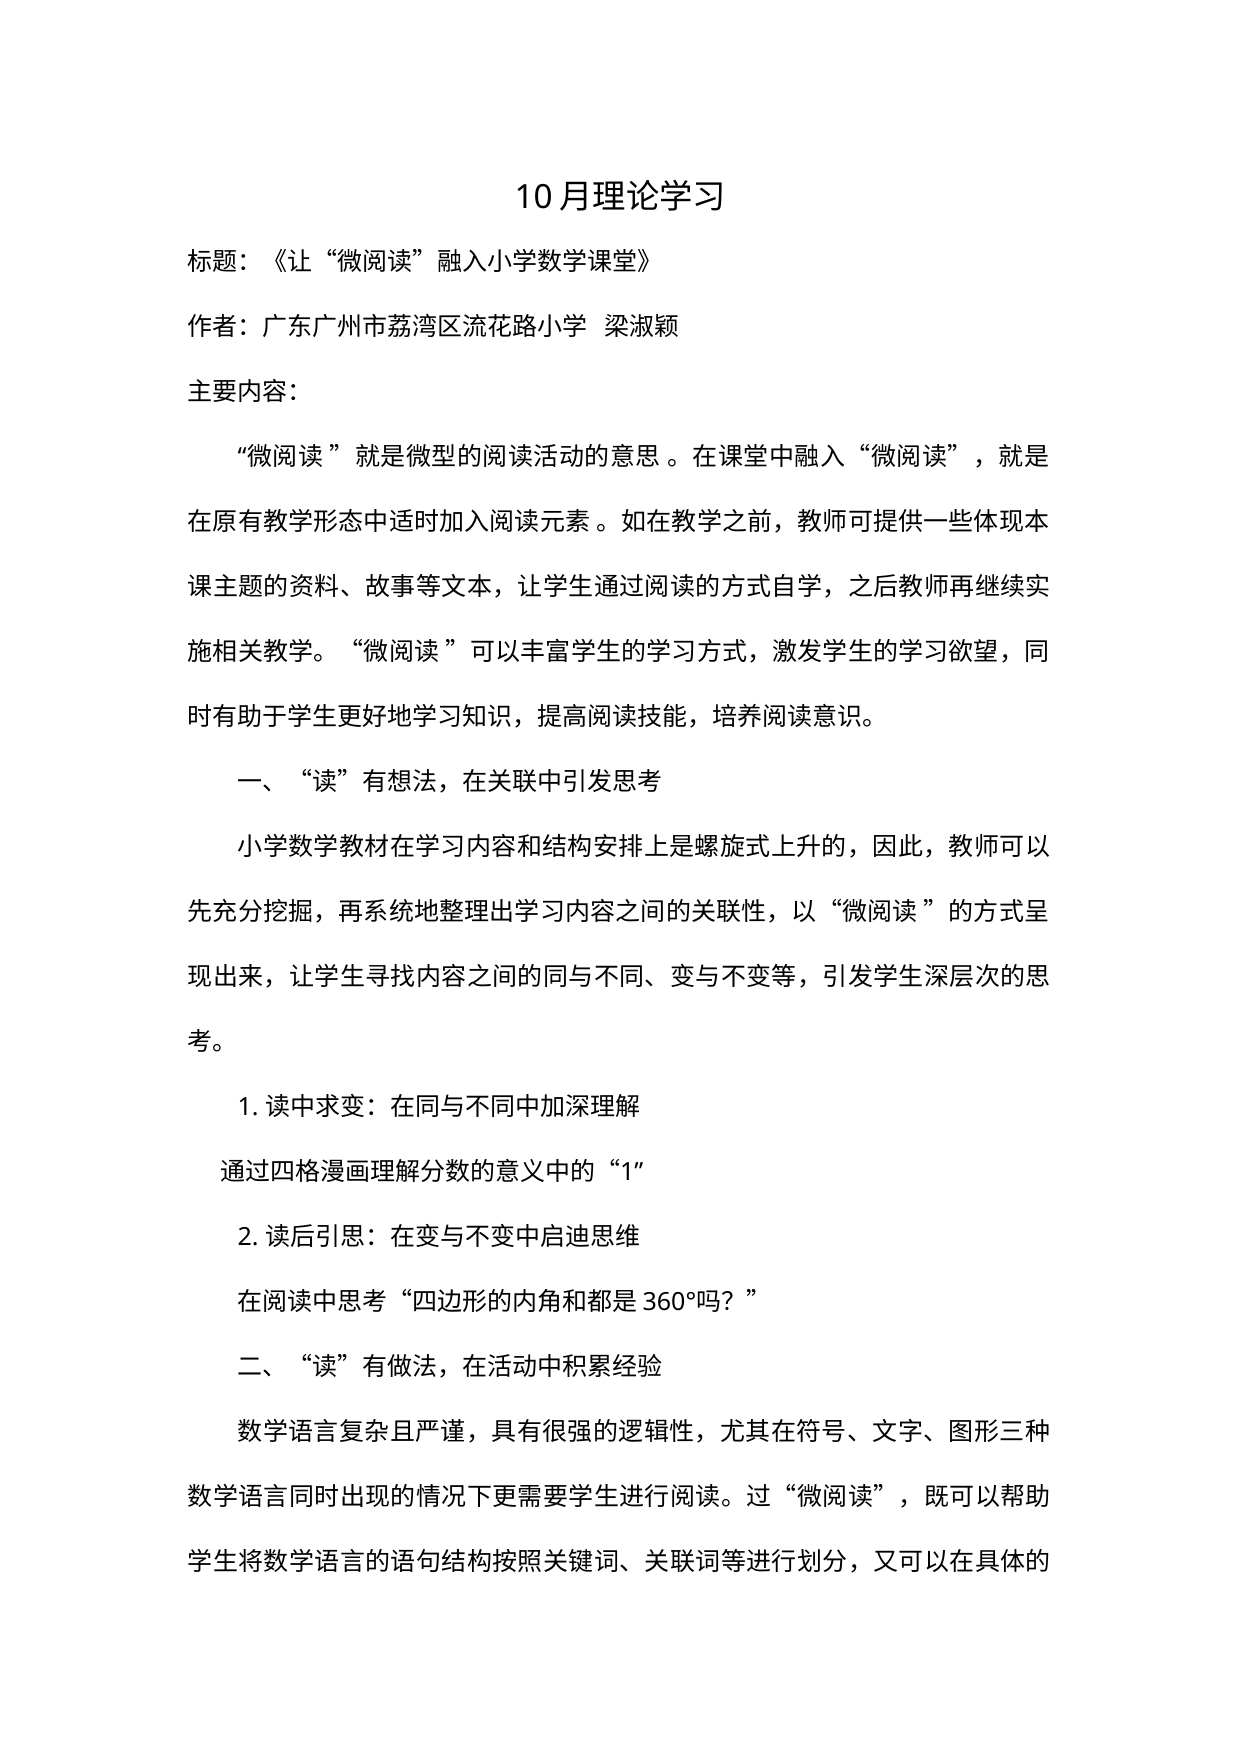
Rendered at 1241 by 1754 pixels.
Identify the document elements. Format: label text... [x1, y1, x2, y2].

text 10月理论学习 [187, 162, 1053, 227]
list 通过四格漫画理解分数的意义中的“1” [187, 1137, 1053, 1202]
list 在阅读中思考“四边形的内角和都是360°吗？” [187, 1267, 1053, 1332]
list 一、“读”有想法，在关联中引发思考 [187, 747, 1053, 812]
list 1. 读中求变：在同与不同中加深理解 [187, 1072, 1053, 1137]
text 作者：广东广州市荔湾区流花路小学 梁淑颖 [187, 292, 1053, 357]
list 二、“读”有做法，在活动中积累经验 [187, 1332, 1053, 1397]
list “微阅读 ”就是微型的阅读活动的意思 。在课堂中融入“微阅读”，就是在原有教学形态中适时加入阅读元素 。如在教学之前，教师可提供一些体现本课主题的资料、故事等文本，让学生通过阅读的方式自学，之后教师再继续实施相关教学。“微阅读 ”可以丰富学生的学习方式，激发学生的学习欲望，同时有助于学生更好地学习知识，提高阅读技能，培养阅读意识。 [187, 422, 1053, 747]
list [187, 1397, 1053, 1592]
list 2. 读后引思：在变与不变中启迪思维 [187, 1202, 1053, 1267]
text 标题：《让“微阅读”融入小学数学课堂》 [187, 227, 1053, 292]
text 主要内容： [187, 357, 1053, 422]
list 小学数学教材在学习内容和结构安排上是螺旋式上升的，因此，教师可以先充分挖掘，再系统地整理出学习内容之间的关联性，以“微阅读 ”的方式呈现出来，让学生寻找内容之间的同与不同、变与不变等，引发学生深层次的思考。 [187, 812, 1053, 1072]
